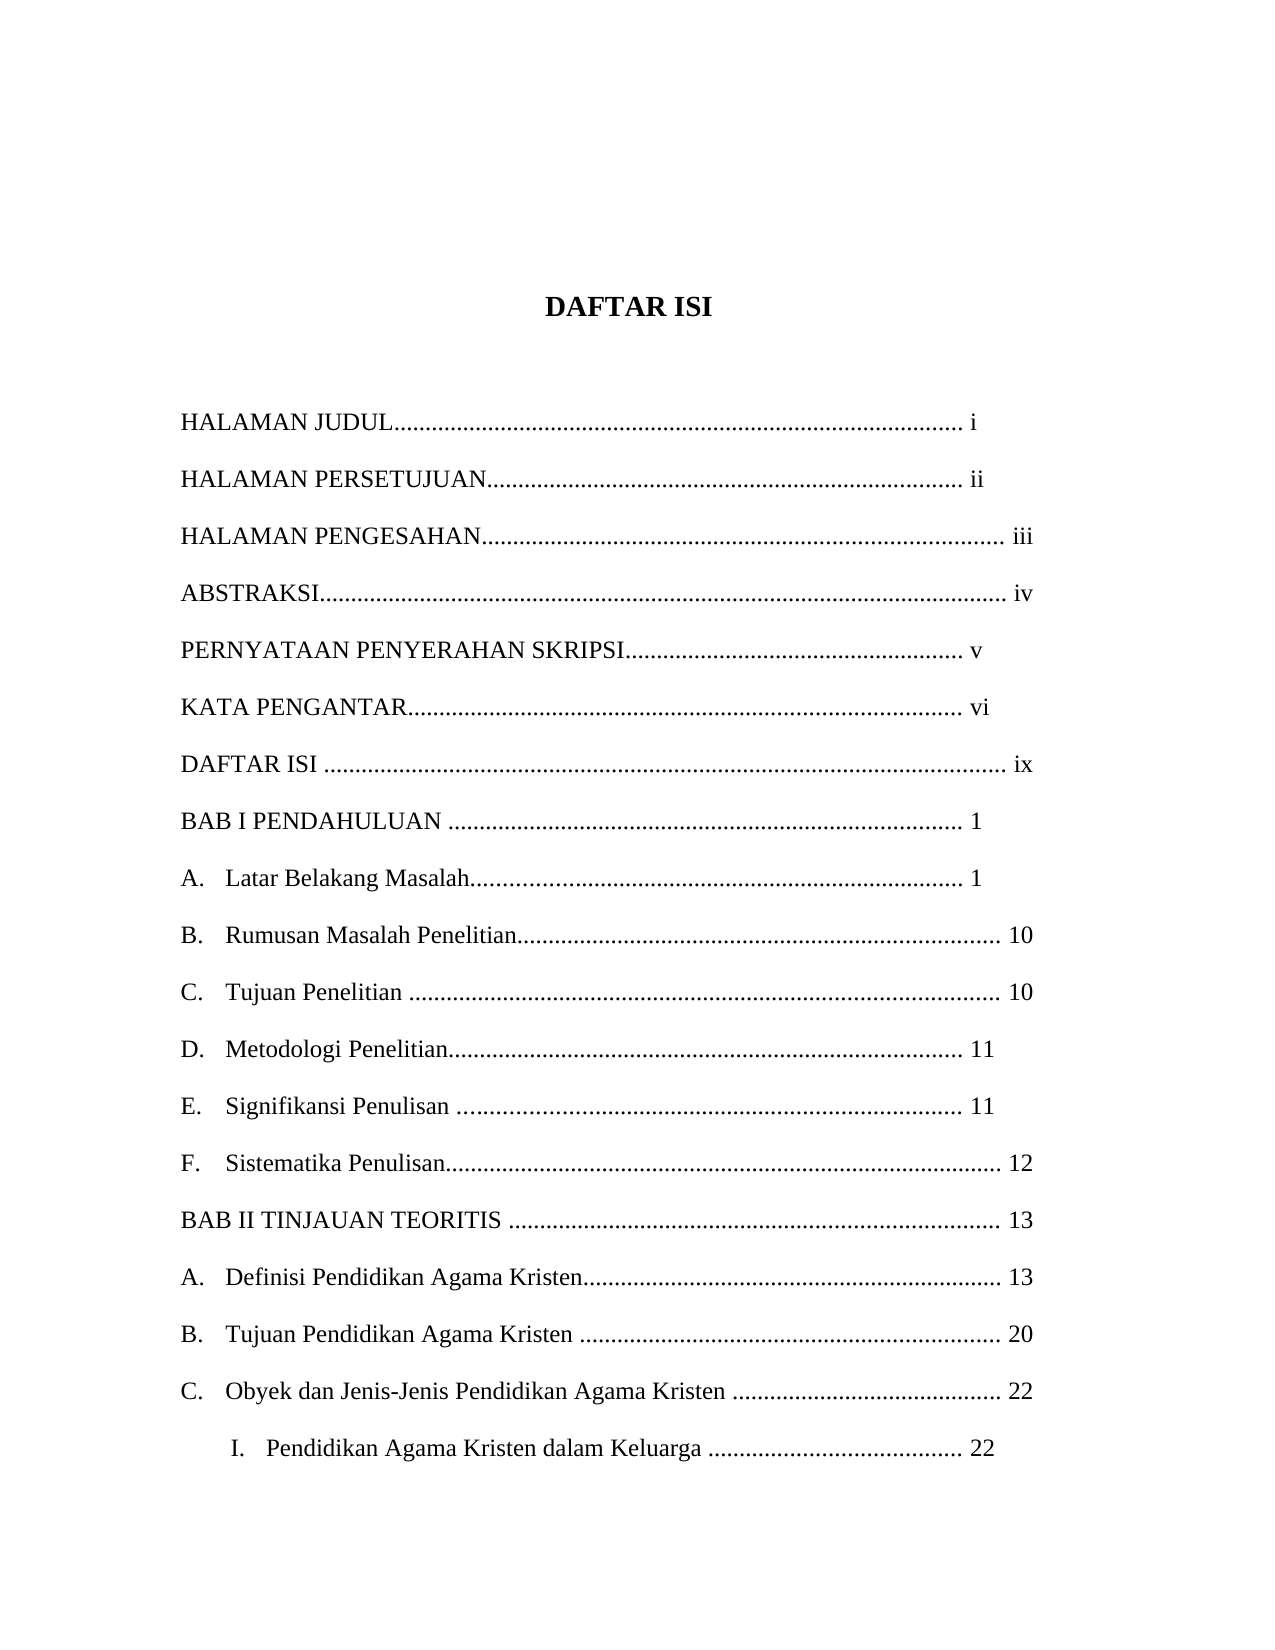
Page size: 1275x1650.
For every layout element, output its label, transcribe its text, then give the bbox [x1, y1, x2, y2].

list Tujuan Pendidikan Agama Kristen 20 [180, 1297, 1083, 1354]
list Signifikansi Penulisan 11 [180, 1069, 1083, 1126]
text HALAMAN PENGESAHAN iii [180, 499, 1083, 556]
text BAB II TINJAUAN TEORITIS 13 [180, 1183, 1083, 1240]
list Latar Belakang Masalah . 1 [180, 841, 1083, 898]
text BAB I PENDAHULUAN 1 [180, 784, 1083, 841]
text DAFTAR ISI ix [180, 727, 1083, 784]
text KATA PENGANTAR vi [180, 670, 1083, 727]
list Pendidikan Agama Kristen dalam Keluarga 22 [230, 1411, 1083, 1468]
list Sistematika Penulisan 12 [180, 1126, 1083, 1183]
text PERNYATAAN PENYERAHAN SKRIPSI v [180, 613, 1083, 670]
text HALAMAN PERSETUJUAN ii [180, 442, 1083, 499]
list Obyek dan Jenis-Jenis Pendidikan Agama Kristen 22 [180, 1354, 1083, 1411]
subtitle DAFTAR ISI [180, 293, 1077, 322]
list Rumusan Masalah Penelitian 10 [180, 898, 1083, 955]
list Tujuan Penelitian 10 [180, 955, 1083, 1012]
text ABSTRAKSI iv [180, 556, 1083, 613]
list Metodologi Penelitian 11 [180, 1012, 1083, 1069]
text HALAMAN JUDUL i [180, 385, 1083, 442]
list Definisi Pendidikan Agama Kristen 13 [180, 1240, 1083, 1297]
